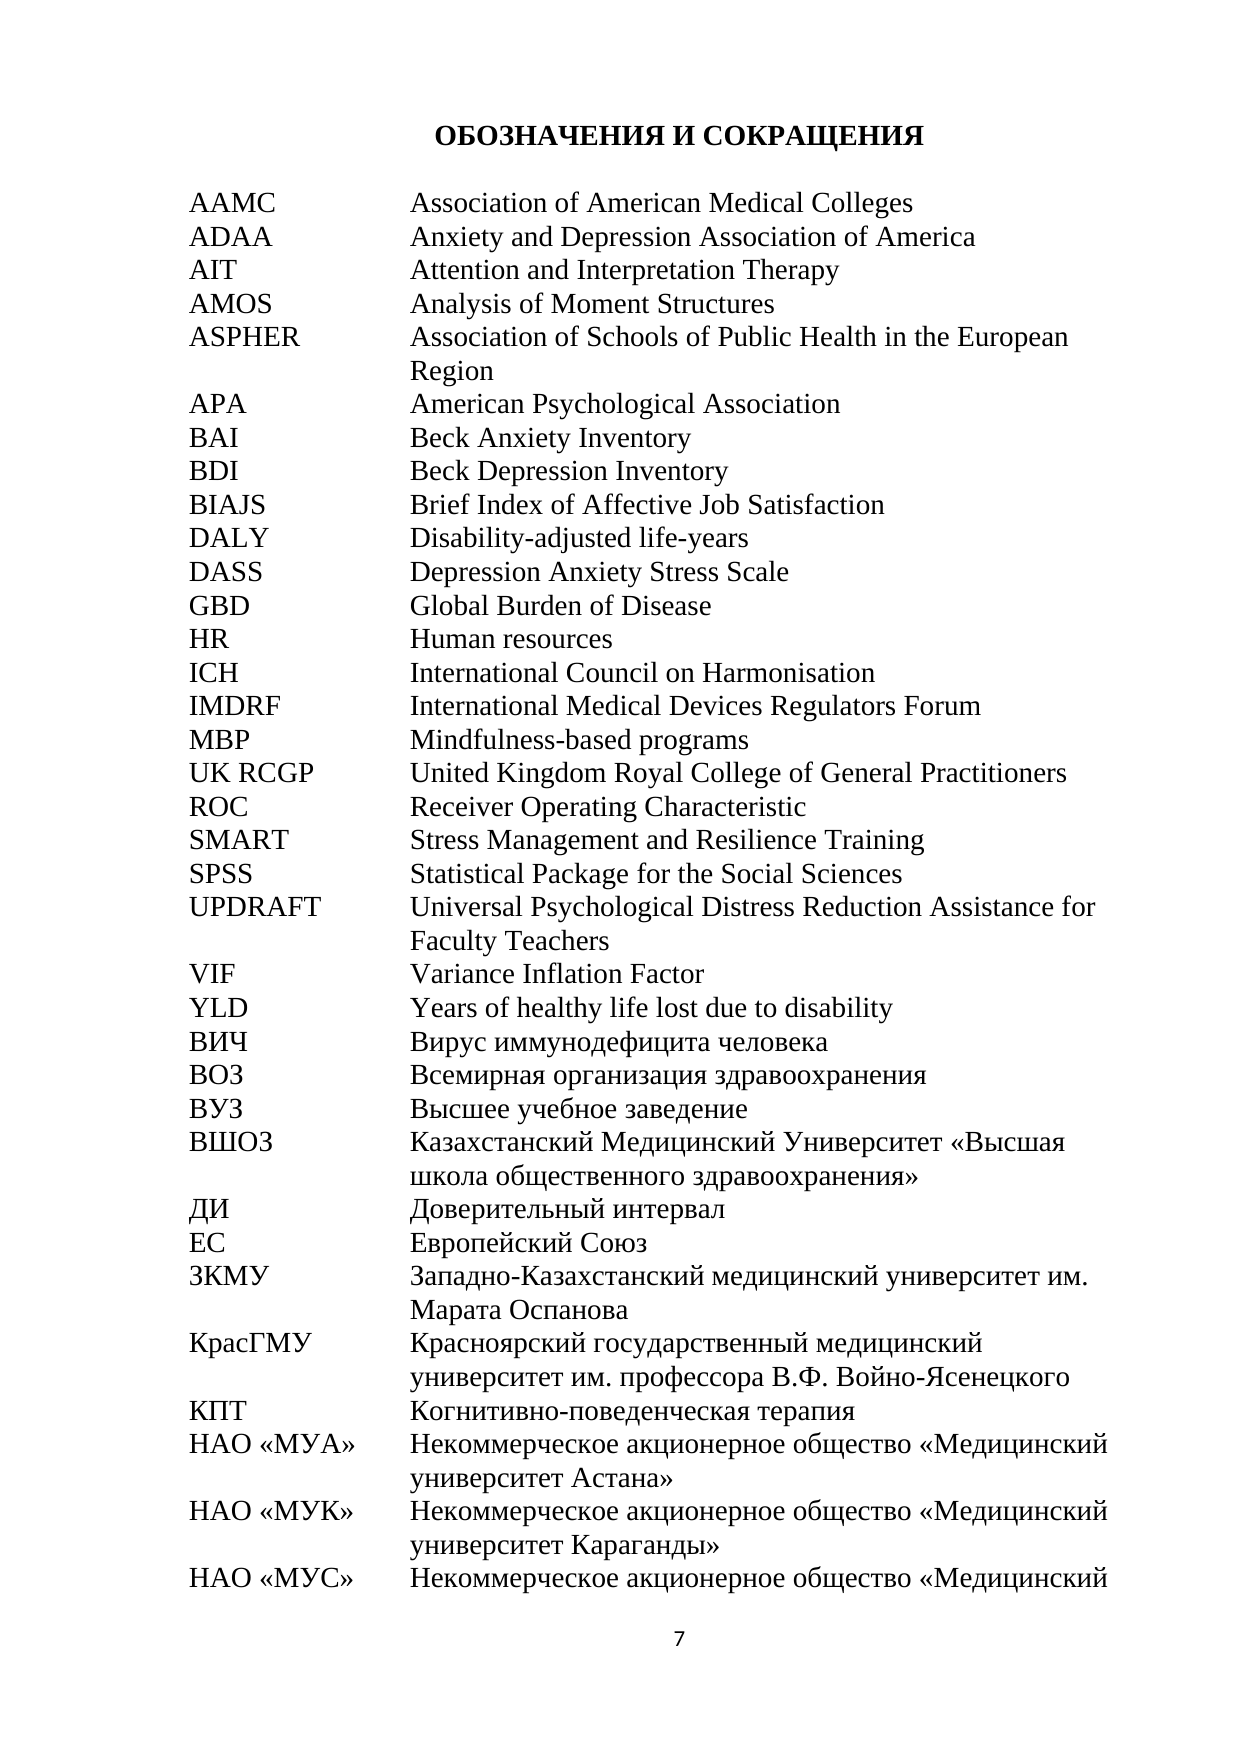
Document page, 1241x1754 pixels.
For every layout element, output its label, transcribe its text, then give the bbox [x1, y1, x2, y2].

table_cell ADAA [177, 219, 398, 252]
table_cell GBD [177, 588, 398, 621]
table_cell Years of healthy life lost due to disability [398, 990, 1151, 1024]
table_cell Analysis of Moment Structures [398, 286, 1151, 319]
table_cell YLD [177, 990, 398, 1024]
table_header Association of American Medical Colleges [398, 185, 1151, 219]
table_cell ICH [177, 655, 398, 688]
table_cell ЕС [177, 1225, 398, 1258]
table_cell Западно-Казахстанский медицинский университет им. Марата Оспанова [398, 1259, 1151, 1326]
table_cell HR [177, 621, 398, 655]
table_cell ASPHER [177, 319, 398, 386]
table_cell Красноярский государственный медицинский университет им. профессора В.Ф. Войно-Ясенецкого [398, 1326, 1151, 1393]
table_cell НАО «МУК» [177, 1493, 398, 1560]
table_cell Mindfulness-based programs [398, 722, 1151, 755]
table_cell Universal Psychological Distress Reduction Assistance for Faculty Teachers [398, 890, 1151, 957]
table_cell Anxiety and Depression Association of America [398, 219, 1151, 252]
table_cell Вирус иммунодефицита человека [398, 1024, 1151, 1057]
table_cell ЗКМУ [177, 1259, 398, 1326]
text ОБОЗНАЧЕНИЯ И СОКРАЩЕНИЯ [177, 118, 1181, 152]
table_cell Attention and Interpretation Therapy [398, 252, 1151, 286]
table_cell НАО «МУА» [177, 1426, 398, 1493]
table_cell ВОЗ [177, 1057, 398, 1091]
table_cell Beck Anxiety Inventory [398, 420, 1151, 453]
table_cell American Psychological Association [398, 386, 1151, 420]
table_cell Высшее учебное заведение [398, 1091, 1151, 1124]
table_cell Доверительный интервал [398, 1191, 1151, 1225]
table_cell Всемирная организация здравоохранения [398, 1057, 1151, 1091]
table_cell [398, 1560, 1151, 1594]
table_cell Depression Anxiety Stress Scale [398, 554, 1151, 588]
table_cell SPSS [177, 856, 398, 889]
table_cell Global Burden of Disease [398, 588, 1151, 621]
table_cell Когнитивно-поведенческая терапия [398, 1393, 1151, 1426]
table_cell ВУЗ [177, 1091, 398, 1124]
table_cell ВИЧ [177, 1024, 398, 1057]
table_cell Beck Depression Inventory [398, 454, 1151, 487]
table_cell MBP [177, 722, 398, 755]
table_cell Некоммерческое акционерное общество «Медицинский университет Астана» [398, 1426, 1151, 1493]
table_header AAMC [177, 185, 398, 219]
table_cell VIF [177, 957, 398, 990]
table_cell UPDRAFT [177, 890, 398, 957]
table_cell НАО «МУС» [177, 1560, 398, 1594]
table_cell AIT [177, 252, 398, 286]
table_cell Disability-adjusted life-years [398, 521, 1151, 554]
table_cell Association of Schools of Public Health in the European Region [398, 319, 1151, 386]
table_cell Human resources [398, 621, 1151, 655]
table_cell BIAJS [177, 487, 398, 521]
table_cell ROC [177, 789, 398, 822]
table_cell Некоммерческое акционерное общество «Медицинский университет Караганды» [398, 1493, 1151, 1560]
table_cell Stress Management and Resilience Training [398, 823, 1151, 856]
table_cell United Kingdom Royal College of General Practitioners [398, 755, 1151, 789]
table_cell IMDRF [177, 688, 398, 722]
table_cell Variance Inflation Factor [398, 957, 1151, 990]
table_cell Receiver Operating Characteristic [398, 789, 1151, 822]
table_cell BDI [177, 454, 398, 487]
table_cell SMART [177, 823, 398, 856]
table_cell Казахстанский Медицинский Университет «Высшая школа общественного здравоохранения» [398, 1124, 1151, 1191]
table_cell International Medical Devices Regulators Forum [398, 688, 1151, 722]
table_cell DALY [177, 521, 398, 554]
table_cell КрасГМУ [177, 1326, 398, 1393]
table_cell Brief Index of Affective Job Satisfaction [398, 487, 1151, 521]
table_cell ДИ [177, 1191, 398, 1225]
table_cell ВШОЗ [177, 1124, 398, 1191]
table_cell КПТ [177, 1393, 398, 1426]
table_cell Европейский Союз [398, 1225, 1151, 1258]
table_cell UK RCGP [177, 755, 398, 789]
table_cell Statistical Package for the Social Sciences [398, 856, 1151, 889]
table_cell BAI [177, 420, 398, 453]
table_cell DASS [177, 554, 398, 588]
table_cell International Council on Harmonisation [398, 655, 1151, 688]
table_cell AMOS [177, 286, 398, 319]
table_cell APA [177, 386, 398, 420]
